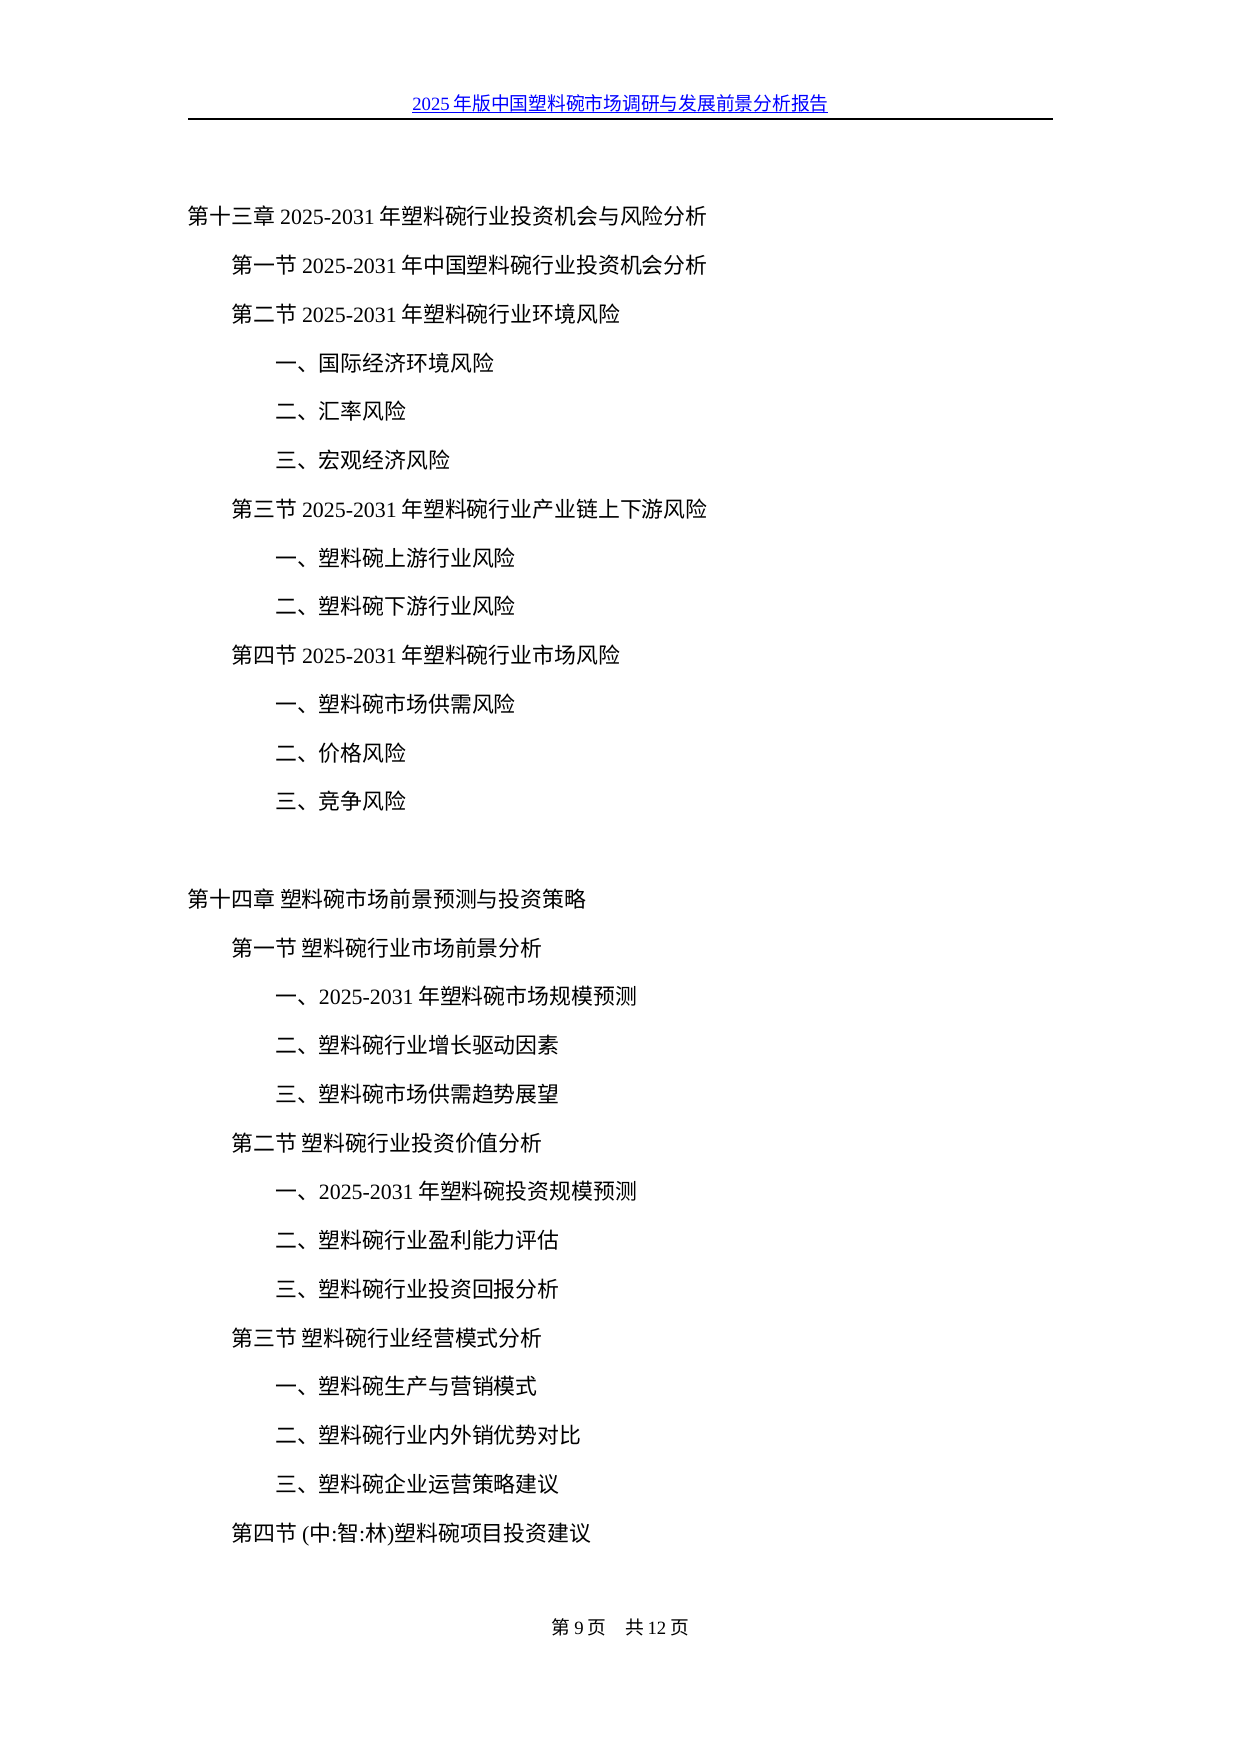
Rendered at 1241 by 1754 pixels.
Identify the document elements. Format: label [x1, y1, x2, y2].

text [187, 150, 1053, 1548]
